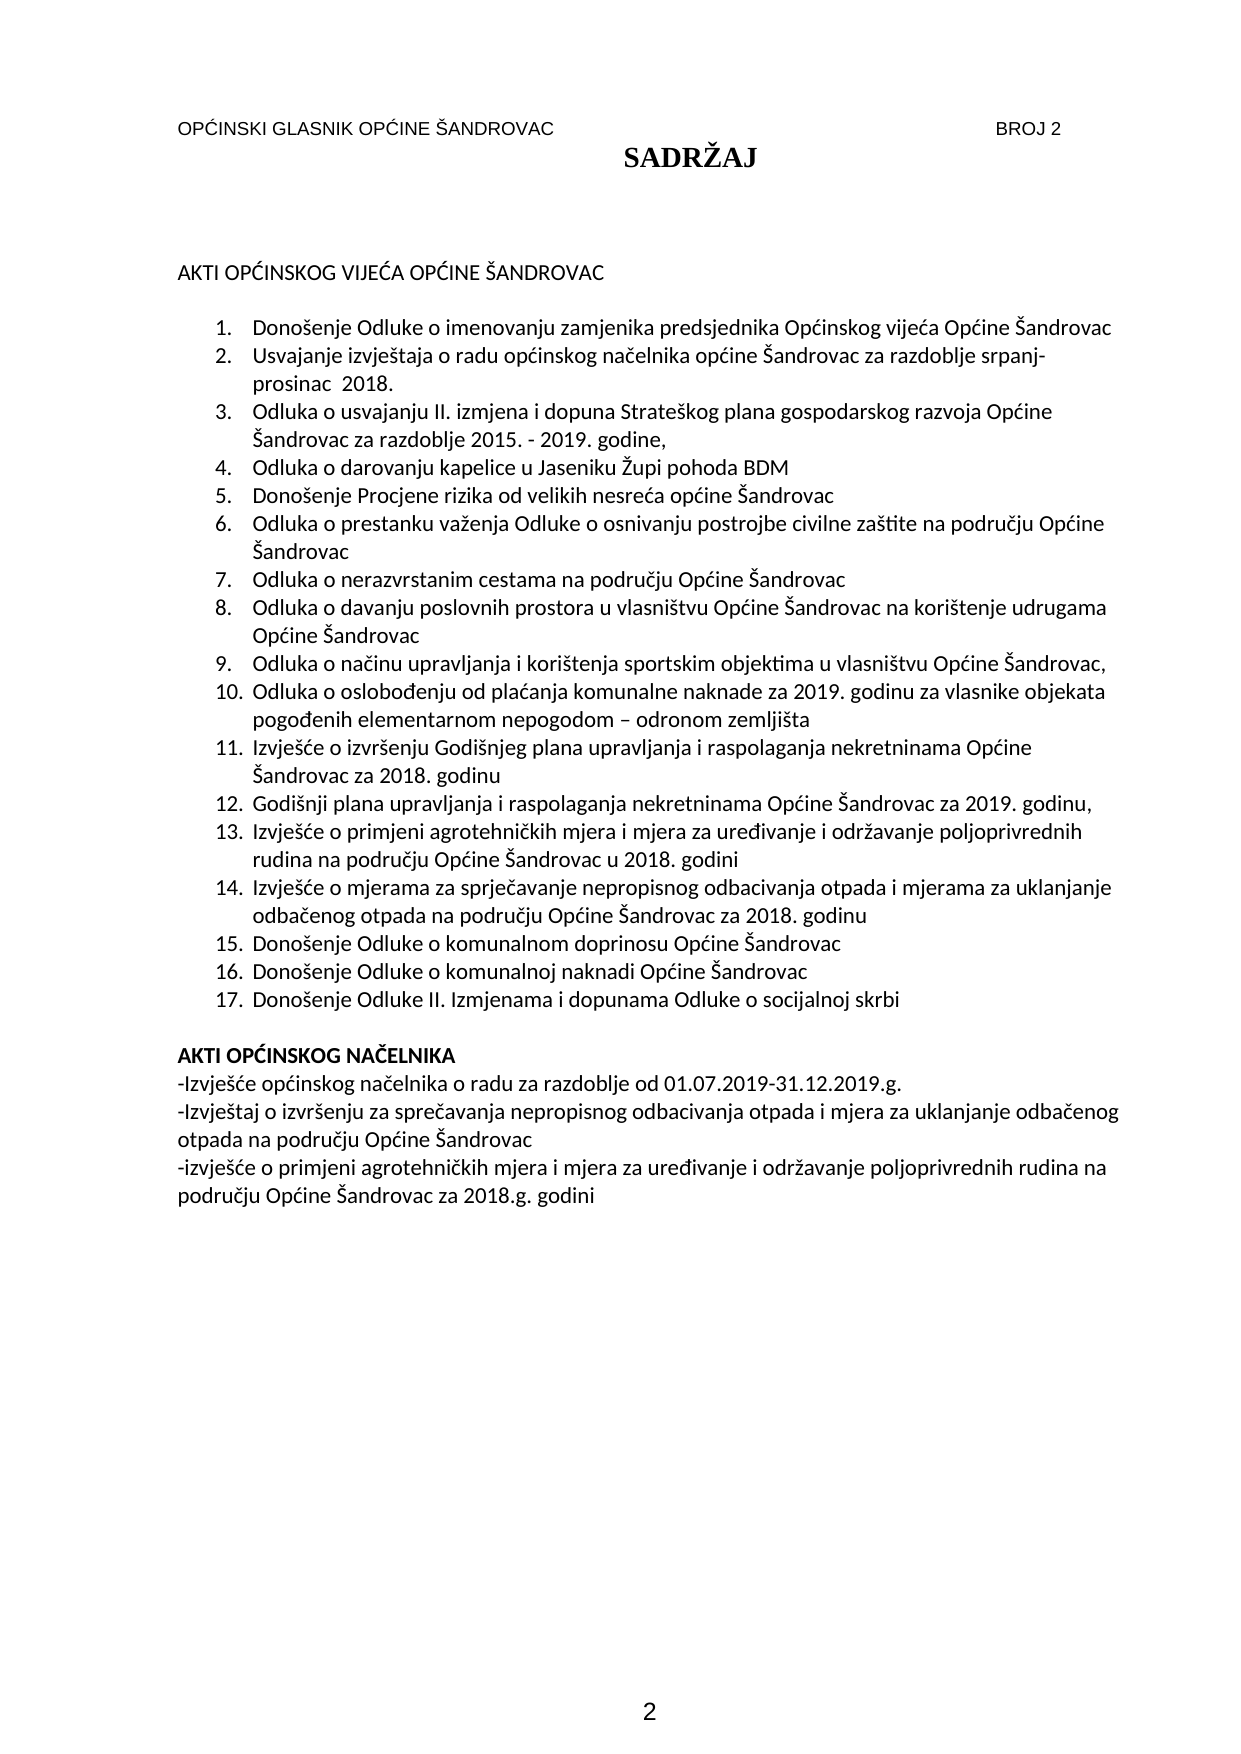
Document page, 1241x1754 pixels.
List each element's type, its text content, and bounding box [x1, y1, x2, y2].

list Odluka o oslobođenju od plaćanja komunalne naknade za 2019. godinu za vlasnike objekata pogođenih elementarnom nepogodom – odronom zemljišta [215, 677, 1122, 733]
list Izvješće o primjeni agrotehničkih mjera i mjera za uređivanje i održavanje poljoprivrednih rudina na području Općine Šandrovac u 2018. godini [215, 817, 1122, 873]
text SADRŽAJ [259, 140, 1122, 173]
text -Izvješće općinskog načelnika o radu za razdoblje od 01.07.2019-31.12.2019.g. [177, 1069, 1122, 1097]
text AKTI OPĆINSKOG NAČELNIKA [177, 1041, 1122, 1069]
list Odluka o davanju poslovnih prostora u vlasništvu Općine Šandrovac na korištenje udrugama [215, 593, 1122, 621]
list Šandrovac za razdoblje 2015. - 2019. godine, [252, 425, 1122, 453]
list Donošenje Odluke II. Izmjenama i dopunama Odluke o socijalnoj skrbi [215, 985, 1122, 1013]
list Odluka o usvajanju II. izmjena i dopuna Strateškog plana gospodarskog razvoja Općine [215, 397, 1122, 425]
list Šandrovac [252, 537, 1122, 565]
list Godišnji plana upravljanja i raspolaganja nekretninama Općine Šandrovac za 2019. godinu, [215, 789, 1122, 817]
text -izvješće o primjeni agrotehničkih mjera i mjera za uređivanje i održavanje poljoprivrednih rudina na području Općine Šandrovac za 2018.g. godini [177, 1153, 1122, 1209]
list Donošenje Odluke o komunalnoj naknadi Općine Šandrovac [215, 957, 1122, 985]
list Usvajanje izvještaja o radu općinskog načelnika općine Šandrovac za razdoblje srpanj- prosinac 2018. [215, 341, 1122, 397]
list Odluka o načinu upravljanja i korištenja sportskim objektima u vlasništvu Općine Šandrovac, [215, 649, 1122, 677]
list Izvješće o izvršenju Godišnjeg plana upravljanja i raspolaganja nekretninama Općine Šandrovac za 2018. godinu [215, 733, 1122, 789]
list Odluka o darovanju kapelice u Jaseniku Župi pohoda BDM [215, 453, 1122, 481]
text AKTI OPĆINSKOG VIJEĆA OPĆINE ŠANDROVAC [177, 258, 1122, 286]
list Odluka o prestanku važenja Odluke o osnivanju postrojbe civilne zaštite na području Općine [215, 509, 1122, 537]
list Odluka o nerazvrstanim cestama na području Općine Šandrovac [215, 565, 1122, 593]
text -Izvještaj o izvršenju za sprečavanja nepropisnog odbacivanja otpada i mjera za uklanjanje odbačenog otpada na području Općine Šandrovac [177, 1097, 1122, 1153]
list Donošenje Procjene rizika od velikih nesreća općine Šandrovac [215, 481, 1122, 509]
list Donošenje Odluke o komunalnom doprinosu Općine Šandrovac [215, 929, 1122, 957]
list Općine Šandrovac [252, 621, 1122, 649]
list Donošenje Odluke o imenovanju zamjenika predsjednika Općinskog vijeća Općine Šandrovac [215, 313, 1122, 341]
list Izvješće o mjerama za sprječavanje nepropisnog odbacivanja otpada i mjerama za uklanjanje odbačenog otpada na području Općine Šandrovac za 2018. godinu [215, 873, 1122, 929]
